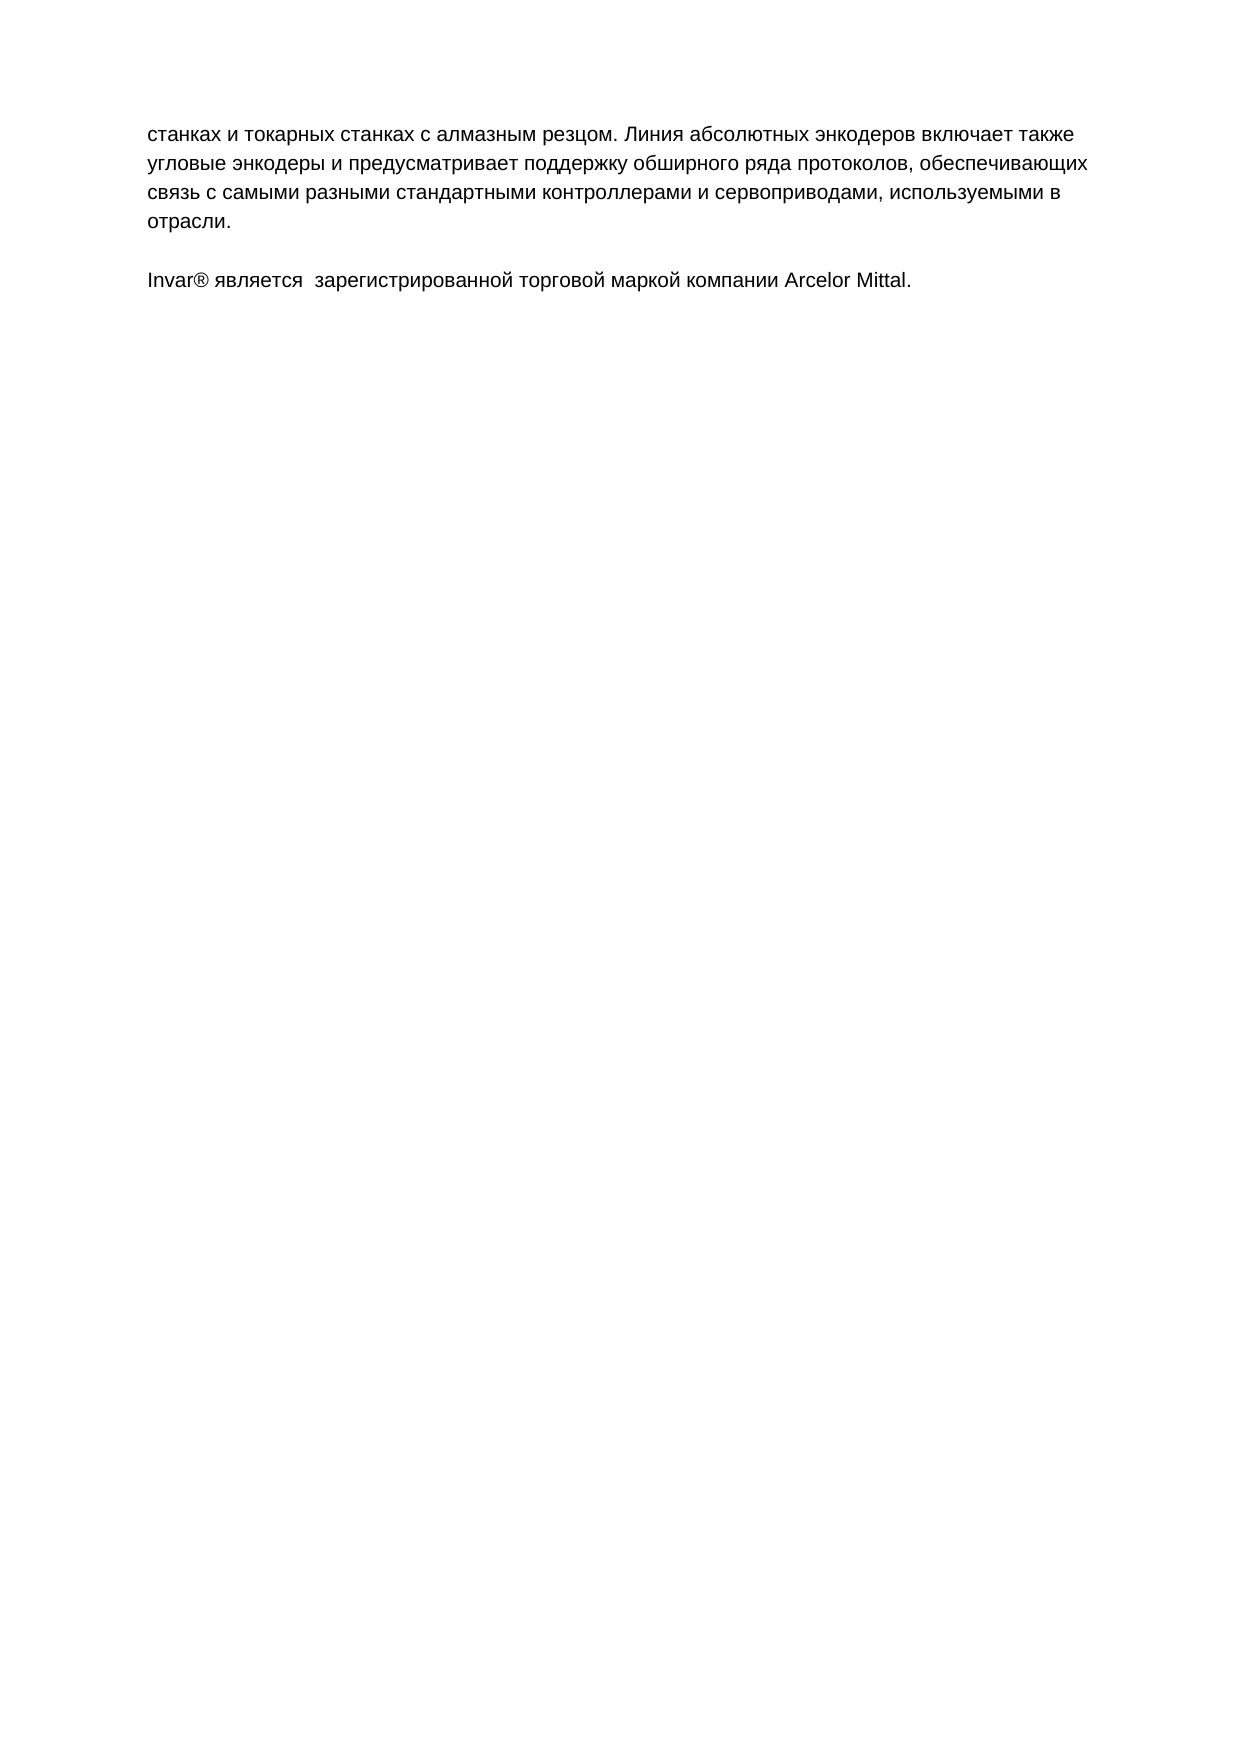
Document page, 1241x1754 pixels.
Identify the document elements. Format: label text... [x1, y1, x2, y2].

text Invar® является зарегистрированной торговой маркой компании Arcelor Mittal. [147, 264, 1093, 293]
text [147, 118, 1093, 235]
